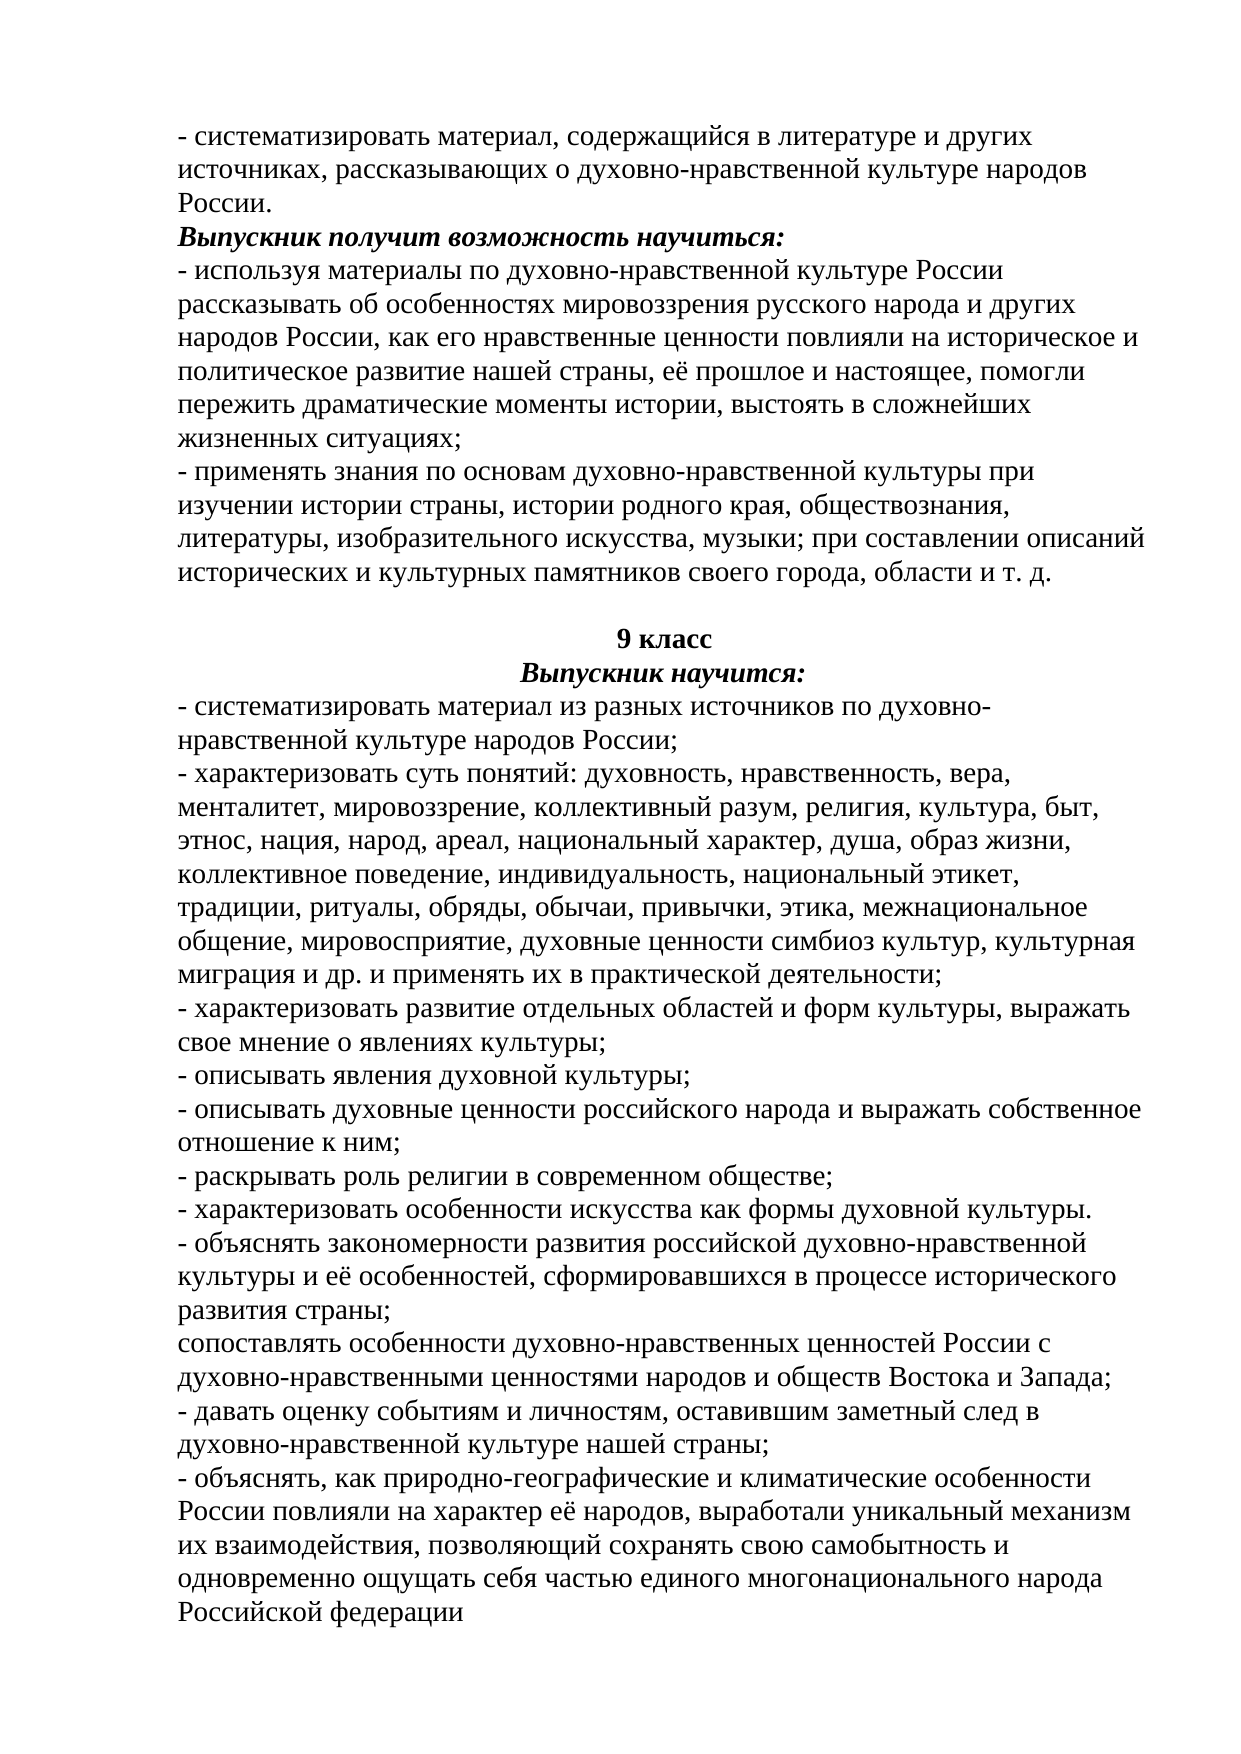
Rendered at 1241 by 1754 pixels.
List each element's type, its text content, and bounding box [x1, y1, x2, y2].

text - характеризовать особенности искусства как формы духовной культуры. [177, 1191, 1152, 1225]
text - систематизировать материал, содержащийся в литературе и других источниках, рассказывающих о духовно-нравственной культуре народов России. [177, 118, 1152, 219]
text - характеризовать суть понятий: духовность, нравственность, вера, менталитет, мировоззрение, коллективный разум, религия, культура, быт, этнос, нация, народ, ареал, национальный характер, душа, образ жизни, коллективное поведение, индивидуальность, национальный этикет, традиции, ритуалы, обряды, обычаи, привычки, этика, межнациональное общение, мировосприятие, духовные ценности симбиоз культур, культурная миграция и др. и применять их в практической деятельности; [177, 755, 1152, 990]
text Выпускник научится: [177, 655, 1152, 688]
text - раскрывать роль религии в современном обществе; [177, 1158, 1152, 1191]
text Выпускник получит возможность научиться: [177, 219, 1152, 252]
text - объяснять закономерности развития российской духовно-нравственной культуры и её особенностей, сформировавшихся в процессе исторического развития страны; [177, 1225, 1152, 1326]
text - применять знания по основам духовно-нравственной культуры при изучении истории страны, истории родного края, обществознания, литературы, изобразительного искусства, музыки; при составлении описаний исторических и культурных памятников своего города, области и т. д. [177, 453, 1152, 588]
text - систематизировать материал из разных источников по духовно-нравственной культуре народов России; [177, 688, 1152, 755]
text 9 класс [177, 621, 1152, 655]
text - описывать явления духовной культуры; [177, 1057, 1152, 1091]
text - описывать духовные ценности российского народа и выражать собственное отношение к ним; [177, 1091, 1152, 1158]
text - объяснять, как природно-географические и климатические особенности России повлияли на характер её народов, выработали уникальный механизм их взаимодействия, позволяющий сохранять свою самобытность и одновременно ощущать себя частью единого многонационального народа Российской федерации [177, 1460, 1152, 1627]
text - характеризовать развитие отдельных областей и форм культуры, выражать свое мнение о явлениях культуры; [177, 990, 1152, 1057]
text - давать оценку событиям и личностям, оставившим заметный след в духовно-нравственной культуре нашей страны; [177, 1393, 1152, 1460]
text - используя материалы по духовно-нравственной культуре России рассказывать об особенностях мировоззрения русского народа и других народов России, как его нравственные ценности повлияли на историческое и политическое развитие нашей страны, её прошлое и настоящее, помогли пережить драматические моменты истории, выстоять в сложнейших жизненных ситуациях; [177, 252, 1152, 453]
text сопоставлять особенности духовно-нравственных ценностей России с духовно-нравственными ценностями народов и обществ Востока и Запада; [177, 1326, 1152, 1393]
